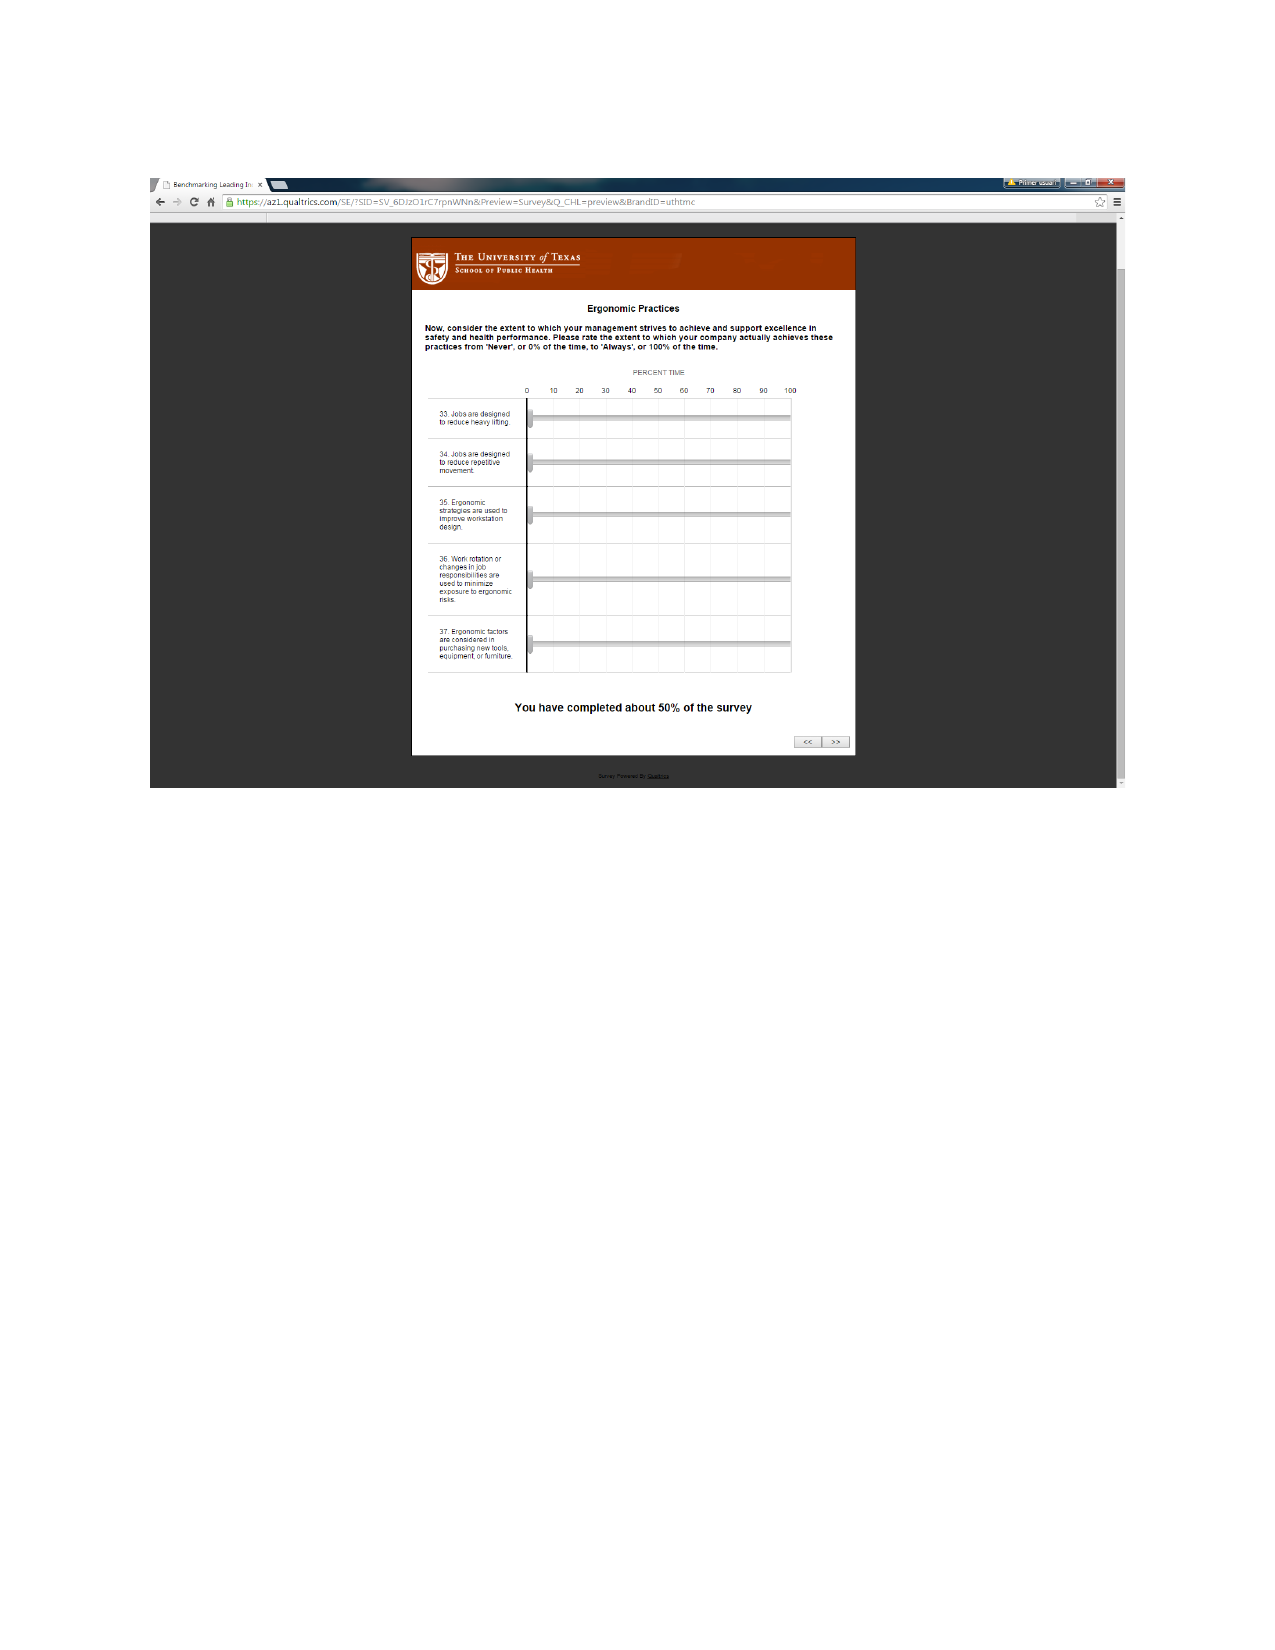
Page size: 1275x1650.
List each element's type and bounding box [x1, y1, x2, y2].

picture [150, 178, 1125, 788]
